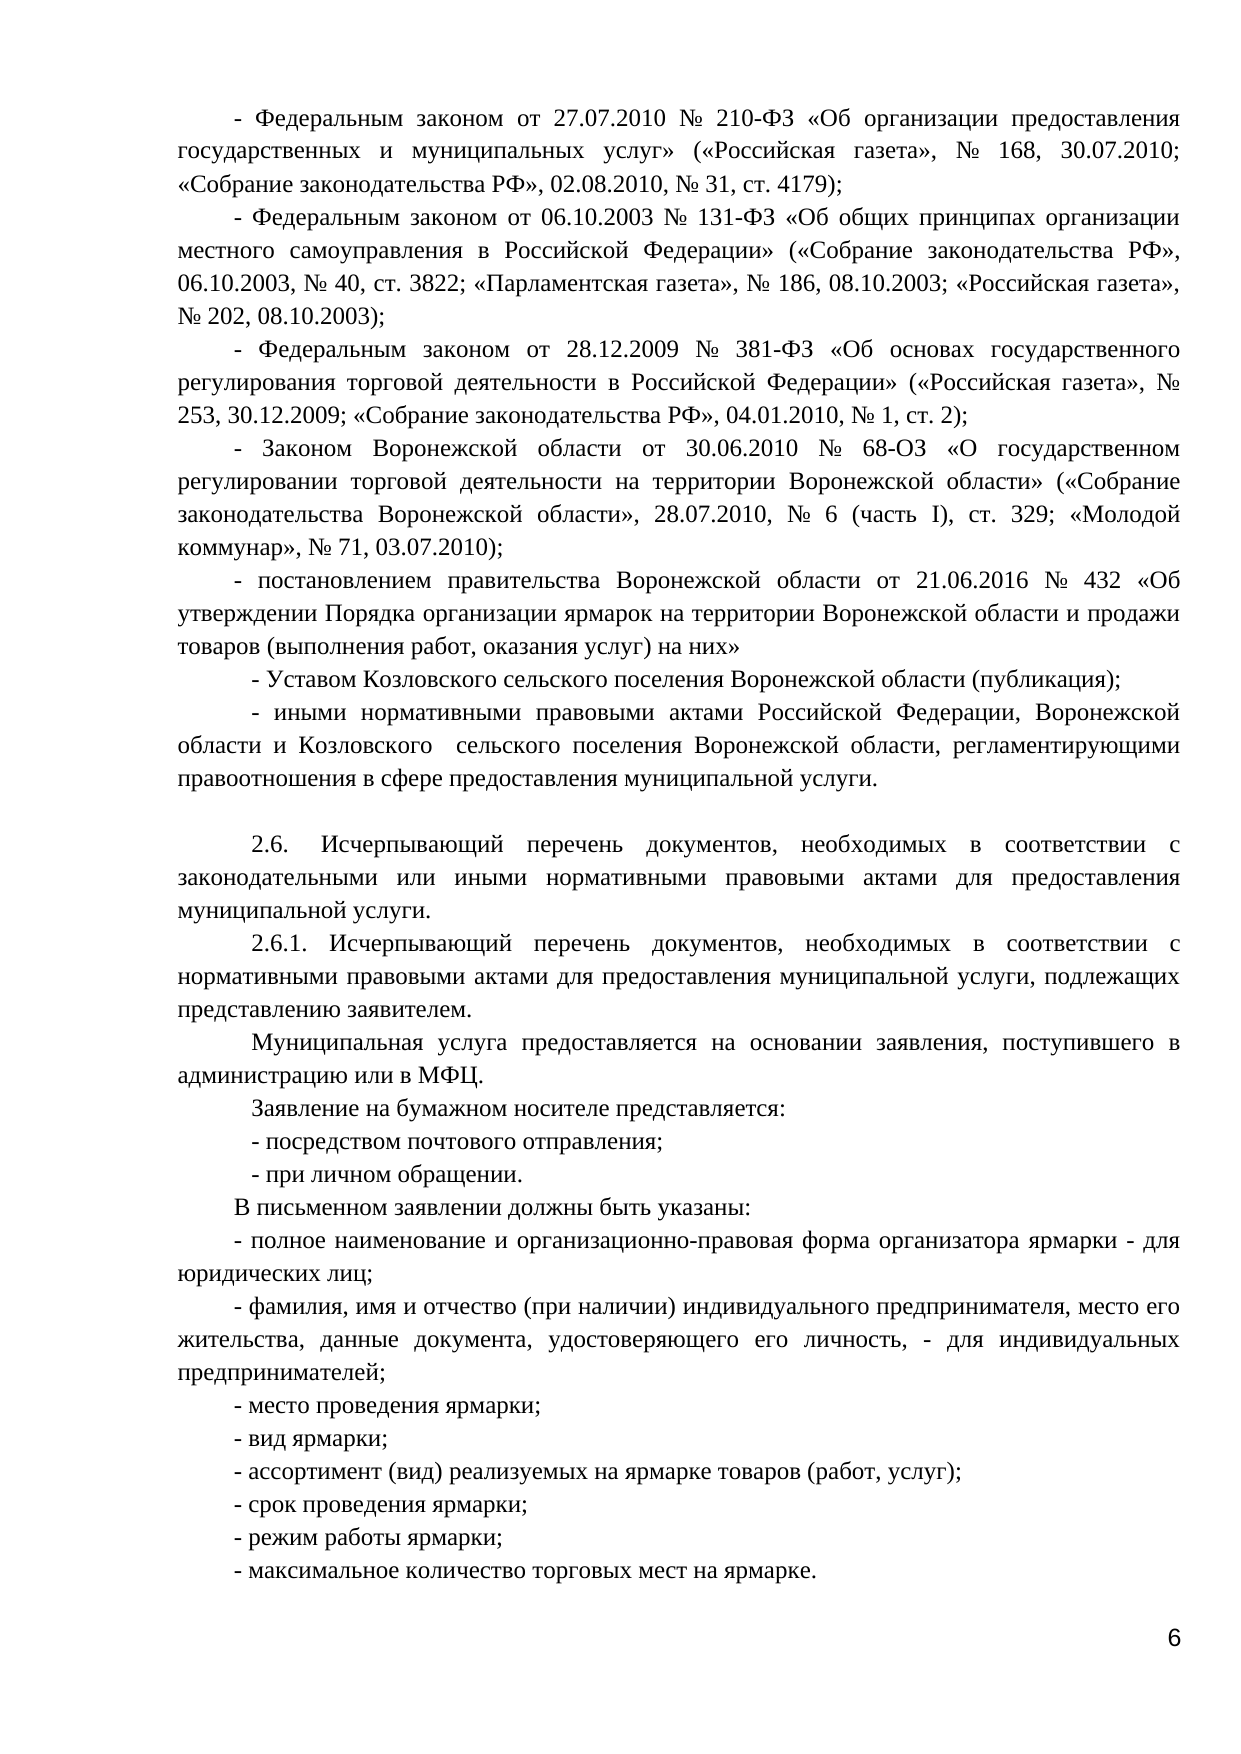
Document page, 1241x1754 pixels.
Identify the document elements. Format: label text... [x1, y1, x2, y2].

text - фамилия, имя и отчество (при наличии) индивидуального предпринимателя, место его жительства, данные документа, удостоверяющего его личность, - для индивидуальных предпринимателей; [177, 1291, 1181, 1386]
text - ассортимент (вид) реализуемых на ярмарке товаров (работ, услуг); [177, 1456, 1181, 1485]
text - посредством почтового отправления; [177, 1126, 1181, 1155]
text - срок проведения ярмарки; [177, 1489, 1181, 1518]
text - полное наименование и организационно-правовая форма организатора ярмарки - для юридических лиц; [177, 1225, 1181, 1287]
text - Уставом Козловского сельского поселения Воронежской области (публикация); [177, 664, 1181, 693]
text - иными нормативными правовыми актами Российской Федерации, Воронежской области и Козловского сельского поселения Воронежской области, регламентирующими правоотношения в сфере предоставления муниципальной услуги. [177, 697, 1181, 792]
text - место проведения ярмарки; [177, 1390, 1181, 1419]
text Заявление на бумажном носителе представляется: [177, 1093, 1181, 1122]
text В письменном заявлении должны быть указаны: [177, 1192, 1181, 1221]
text - максимальное количество торговых мест на ярмарке. [177, 1556, 1181, 1584]
text - режим работы ярмарки; [177, 1522, 1181, 1551]
text 2.6.1. Исчерпывающий перечень документов, необходимых в соответствии с нормативными правовыми актами для предоставления муниципальной услуги, подлежащих представлению заявителем. [177, 928, 1181, 1023]
text - Законом Воронежской области от 30.06.2010 № 68-ОЗ «О государственном регулировании торговой деятельности на территории Воронежской области» («Собрание законодательства Воронежской области», 28.07.2010, № 6 (часть I), ст. 329; «Молодой коммунар», № 71, 03.07.2010); [177, 433, 1181, 561]
text - при личном обращении. [177, 1159, 1181, 1188]
list Исчерпывающий перечень документов, необходимых в соответствии с законодательными или иными нормативными правовыми актами для предоставления муниципальной услуги. [177, 829, 1181, 924]
text - Федеральным законом от 28.12.2009 № 381-ФЗ «Об основах государственного регулирования торговой деятельности в Российской Федерации» («Российская газета», № 253, 30.12.2009; «Собрание законодательства РФ», 04.01.2010, № 1, ст. 2); [177, 334, 1181, 428]
text - вид ярмарки; [177, 1423, 1181, 1452]
text Муниципальная услуга предоставляется на основании заявления, поступившего в администрацию или в МФЦ. [177, 1027, 1181, 1089]
text - постановлением правительства Воронежской области от 21.06.2016 № 432 «Об утверждении Порядка организации ярмарок на территории Воронежской области и продажи товаров (выполнения работ, оказания услуг) на них» [177, 565, 1181, 660]
text - Федеральным законом от 06.10.2003 № 131-ФЗ «Об общих принципах организации местного самоуправления в Российской Федерации» («Собрание законодательства РФ», 06.10.2003, № 40, ст. 3822; «Парламентская газета», № 186, 08.10.2003; «Российская газета», № 202, 08.10.2003); [177, 202, 1181, 329]
text - Федеральным законом от 27.07.2010 № 210-ФЗ «Об организации предоставления государственных и муниципальных услуг» («Российская газета», № 168, 30.07.2010; «Собрание законодательства РФ», 02.08.2010, № 31, ст. 4179); [177, 103, 1181, 197]
